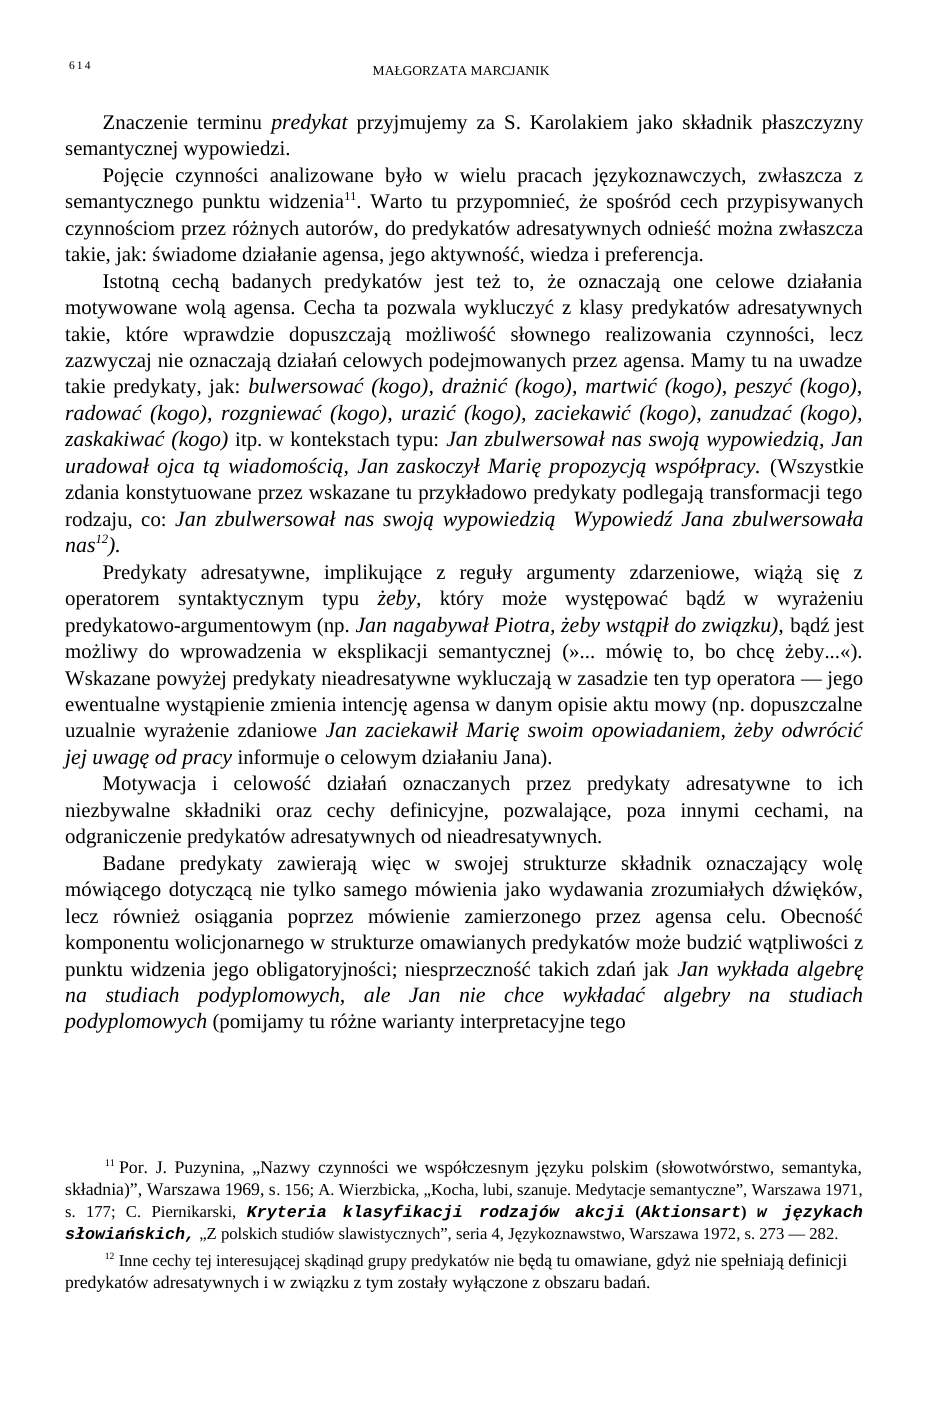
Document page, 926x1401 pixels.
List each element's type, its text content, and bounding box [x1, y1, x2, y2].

text Znaczenie terminu predykat przyjmujemy za S. Karolakiem jako składnik płaszczyzny semantycznej wypowiedzi. [65, 108, 864, 161]
text Pojęcie czynności analizowane było w wielu pracach językoznawczych, zwłaszcza z semantycznego punktu widzenia11. Warto tu przypomnieć, że spośród cech przypisywanych czynnościom przez różnych autorów, do predykatów adresatywnych odnieść można zwłaszcza takie, jak: świadome działanie agensa, jego aktywność, wiedza i preferencja. [65, 161, 864, 267]
text 11 Por. J. Puzynina, „Nazwy czynności we współczesnym języku polskim (słowotwórstwo, semantyka, składnia)”, Warszawa 1969, s. 156; A. Wierzbicka, „Kocha, lubi, szanuje. Medytacje semantyczne”, Warszawa 1971, s. 177; C. Piernikarski, Kryteria klasyfikacji rodzajów akcji (Aktionsart) w językach słowiańskich, „Z polskich studiów slawistycznych”, seria 4, Językoznawstwo, Warszawa 1972, s. 273 — 282. [65, 1156, 863, 1244]
text 12 Inne cechy tej interesującej skądinąd grupy predykatów nie będą tu omawiane, gdyż nie spełniają definicji predykatów adresatywnych i w związku z tym zostały wyłączone z obszaru badań. [65, 1249, 863, 1293]
text Badane predykaty zawierają więc w swojej strukturze składnik oznaczający wolę mówiącego dotyczącą nie tylko samego mówienia jako wydawania zrozumiałych dźwięków, lecz również osiągania poprzez mówienie zamierzonego przez agensa celu. Obecność komponentu wolicjonarnego w strukturze omawianych predykatów może budzić wątpliwości z punktu widzenia jego obligatoryjności; niesprzeczność takich zdań jak Jan wykłada algebrę na studiach podyplomowych, ale Jan nie chce wykładać algebry na studiach podyplomowych (pomijamy tu różne warianty interpretacyjne tego [65, 849, 864, 1034]
text MAŁGORZATA MARCJANIK [372, 64, 549, 78]
text Istotną cechą badanych predykatów jest też to, że oznaczają one celowe działania motywowane wolą agensa. Cecha ta pozwala wykluczyć z klasy predykatów adresatywnych takie, które wprawdzie dopuszczają możliwość słownego realizowania czynności, lecz zazwyczaj nie oznaczają działań celowych podejmowanych przez agensa. Mamy tu na uwadze takie predykaty, jak: bulwersować (kogo), drażnić (kogo), martwić (kogo), peszyć (kogo), radować (kogo), rozgniewać (kogo), urazić (kogo), zaciekawić (kogo), zanudzać (kogo), zaskakiwać (kogo) itp. w kontekstach typu: Jan zbulwersował nas swoją wypowiedzią, Jan uradował ojca tą wiadomością, Jan zaskoczył Marię propozycją współpracy. (Wszystkie zdania konstytuowane przez wskazane tu przykładowo predykaty podlegają transformacji tego rodzaju, co: Jan zbulwersował nas swoją wypowiedzią Wypowiedź Jana zbulwersowała nas12). [65, 267, 864, 558]
text Motywacja i celowość działań oznaczanych przez predykaty adresatywne to ich niezbywalne składniki oraz cechy definicyjne, pozwalające, poza innymi cechami, na odgraniczenie predykatów adresatywnych od nieadresatywnych. [65, 770, 864, 849]
text Predykaty adresatywne, implikujące z reguły argumenty zdarzeniowe, wiążą się z operatorem syntaktycznym typu żeby, który może występować bądź w wyrażeniu predykatowo-argumentowym (np. Jan nagabywał Piotra, żeby wstąpił do związku), bądź jest możliwy do wprowadzenia w eksplikacji semantycznej (»... mówię to, bo chcę żeby...«). Wskazane powyżej predykaty nieadresatywne wykluczają w zasadzie ten typ operatora — jego ewentualne wystąpienie zmienia intencję agensa w danym opisie aktu mowy (np. dopuszczalne uzualnie wyrażenie zdaniowe Jan zaciekawił Marię swoim opowiadaniem, żeby odwrócić jej uwagę od pracy informuje o celowym działaniu Jana). [65, 558, 864, 770]
